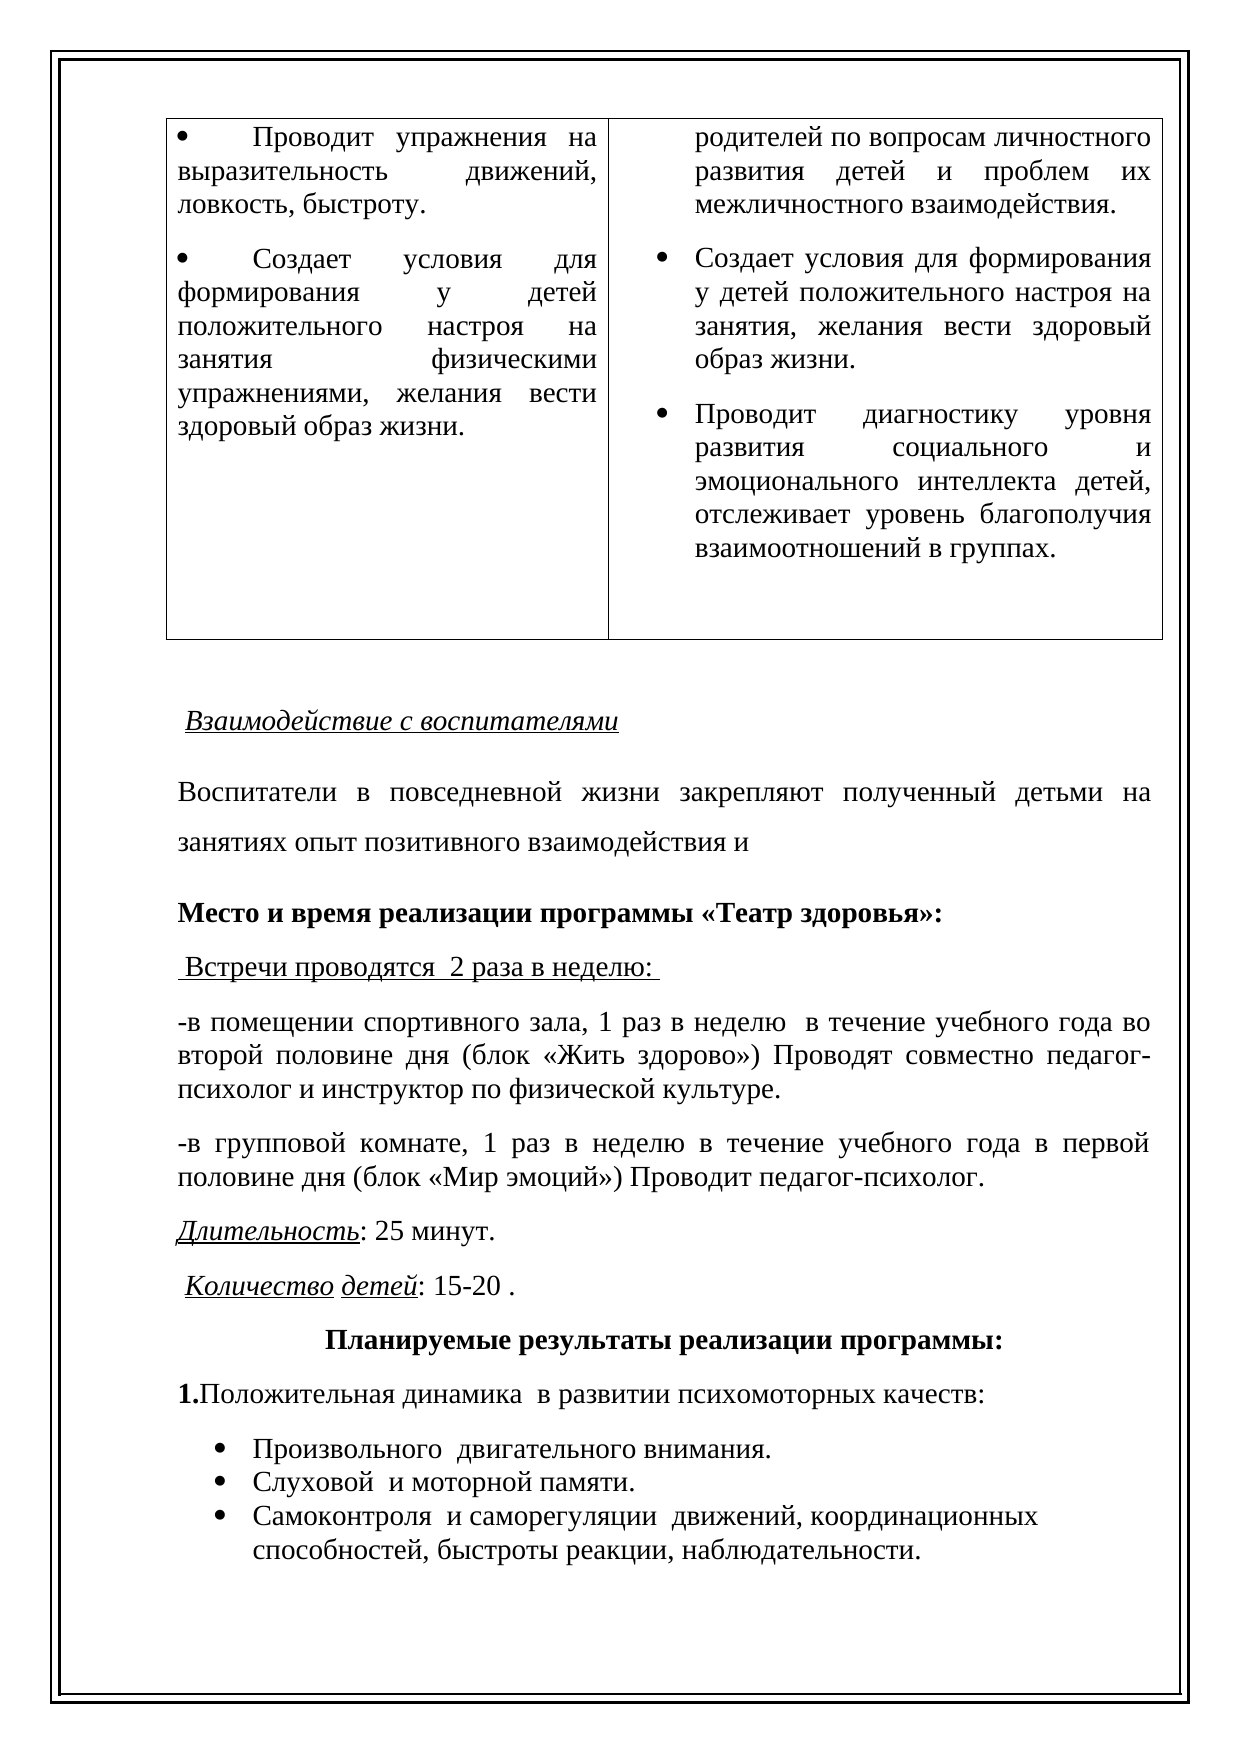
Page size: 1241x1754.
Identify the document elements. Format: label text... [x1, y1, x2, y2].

list Произвольного двигательного внимания. [215, 1431, 1152, 1464]
list Слуховой и моторной памяти. [215, 1464, 1152, 1498]
text -в групповой комнате, 1 раз в неделю в течение учебного года в первой половине дня (блок «Мир эмоций») Проводит педагог-психолог. [177, 1125, 1152, 1192]
text Количество детей: 15-20 . [177, 1268, 1152, 1301]
text Встречи проводятся 2 раза в неделю: [177, 949, 1152, 983]
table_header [167, 119, 608, 639]
text Длительность: 25 минут. [177, 1213, 1152, 1247]
text -в помещении спортивного зала, 1 раз в неделю в течение учебного года во второй половине дня (блок «Жить здорово») Проводят совместно педагог-психолог и инструктор по физической культуре. [177, 1004, 1152, 1104]
text 1.Положительная динамика в развитии психомоторных качеств: [177, 1376, 1152, 1410]
text Место и время реализации программы «Театр здоровья»: [177, 895, 1152, 929]
text Планируемые результаты реализации программы: [177, 1322, 1152, 1356]
text Воспитатели в повседневной жизни закрепляют полученный детьми на занятиях опыт позитивного взаимодействия и [177, 774, 1152, 858]
list Самоконтроля и саморегуляции движений, координационных способностей, быстроты реакции, наблюдательности. [215, 1498, 1152, 1565]
text Взаимодействие с воспитателями [177, 703, 1152, 736]
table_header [609, 119, 1162, 639]
